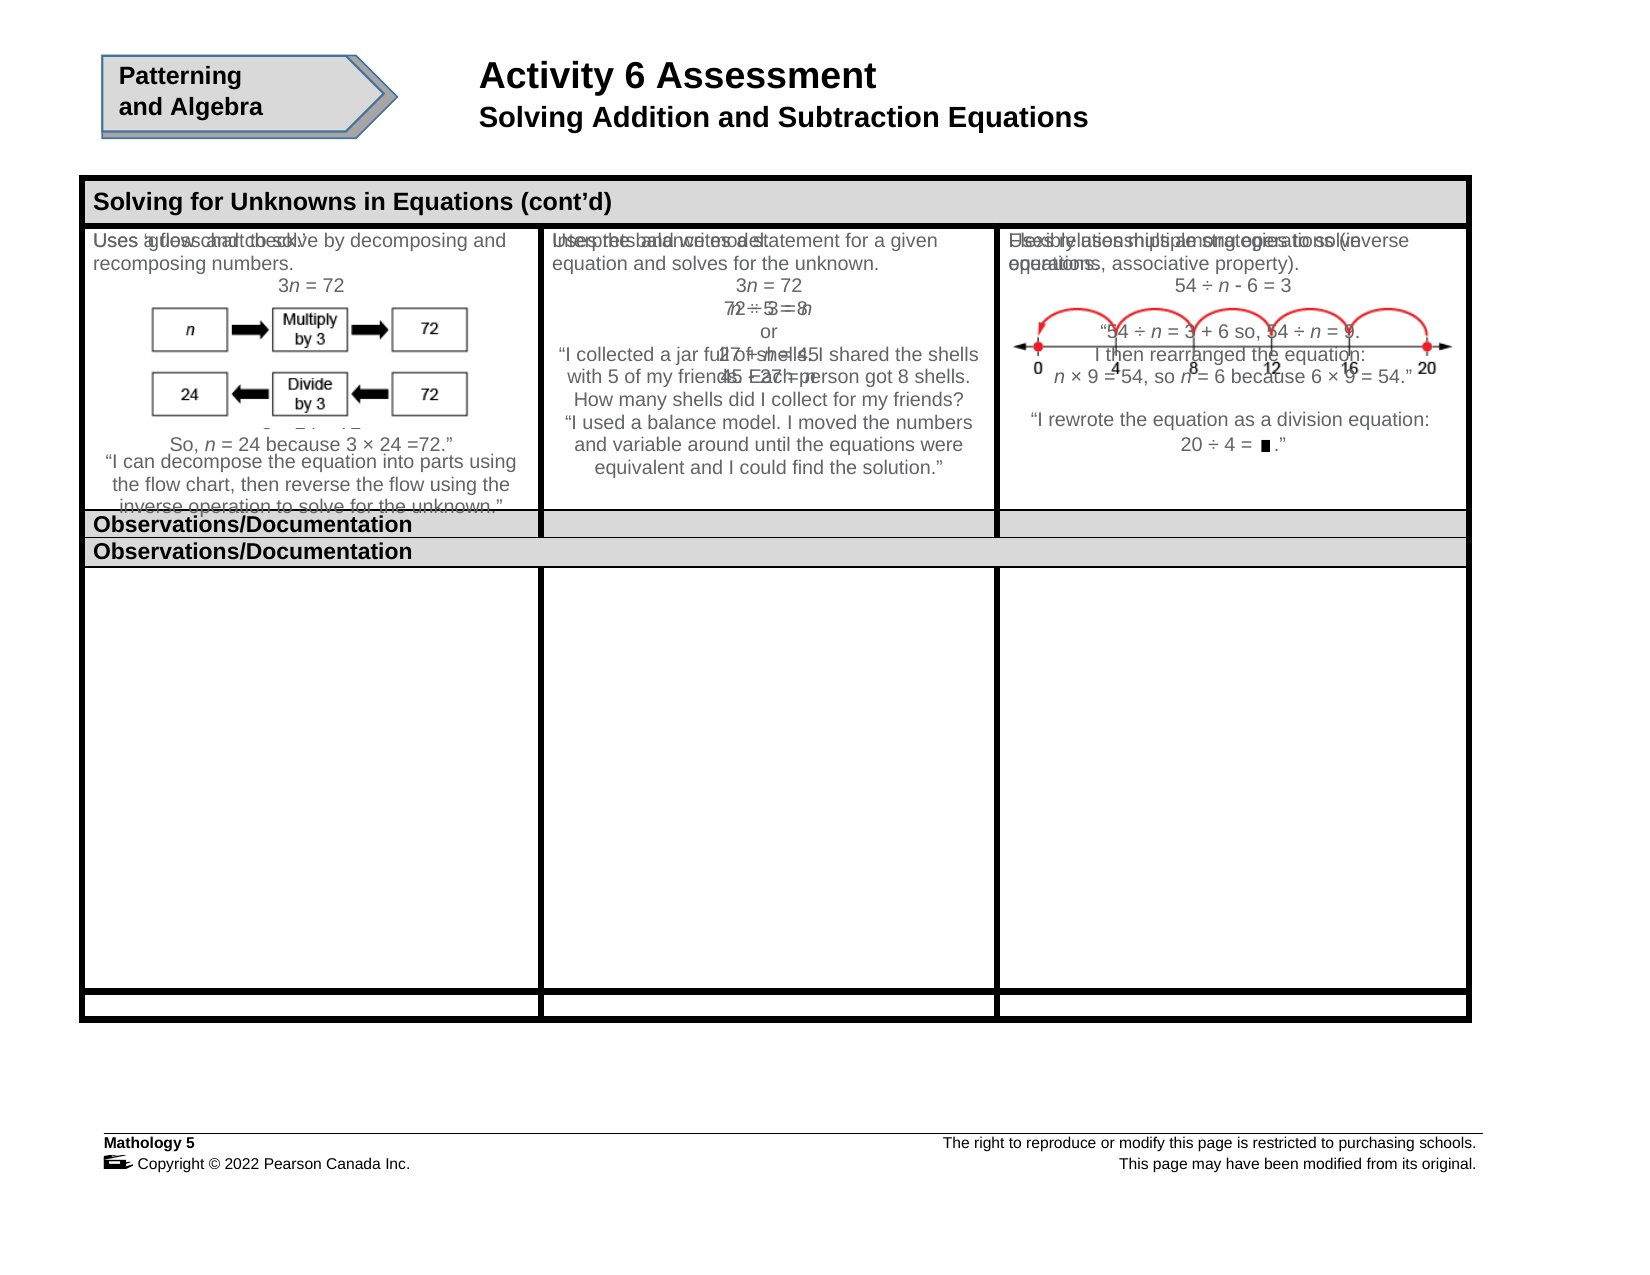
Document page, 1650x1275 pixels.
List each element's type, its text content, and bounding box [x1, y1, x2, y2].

table_cell [1000, 568, 1466, 1016]
picture [92, 297, 529, 428]
table_cell [85, 568, 538, 1016]
table_cell [544, 568, 994, 1016]
table_cell Uses a flow chart to solve by decomposing and recomposing numbers. “I can decompose the equation into parts using the flow chart, then reverse the flow using the inverse operation to solve for the unknown.” [85, 229, 538, 537]
table_header Solving for Unknowns in Equations (cont’d) [85, 181, 1466, 223]
table_cell Observations/Documentation [85, 538, 1466, 566]
table_cell Flexibly uses multiple strategies to solve equations. 54 ÷ n 6 = 3 “54 ÷ n = 3 + 6 so, 54 ÷ n = 9. I then rearranged the equation: n × 9 = 54, so n = 6 because 6 × 9 = 54.” [1000, 229, 1466, 537]
table_cell Interprets and writes a statement for a given equation and solves for the unknown. n ÷ 5 = 8 “I collected a jar full of shells. I shared the shells with 5 of my friends. Each person got 8 shells. How many shells did I collect for my friends? [544, 229, 994, 537]
picture [103, 1155, 134, 1169]
